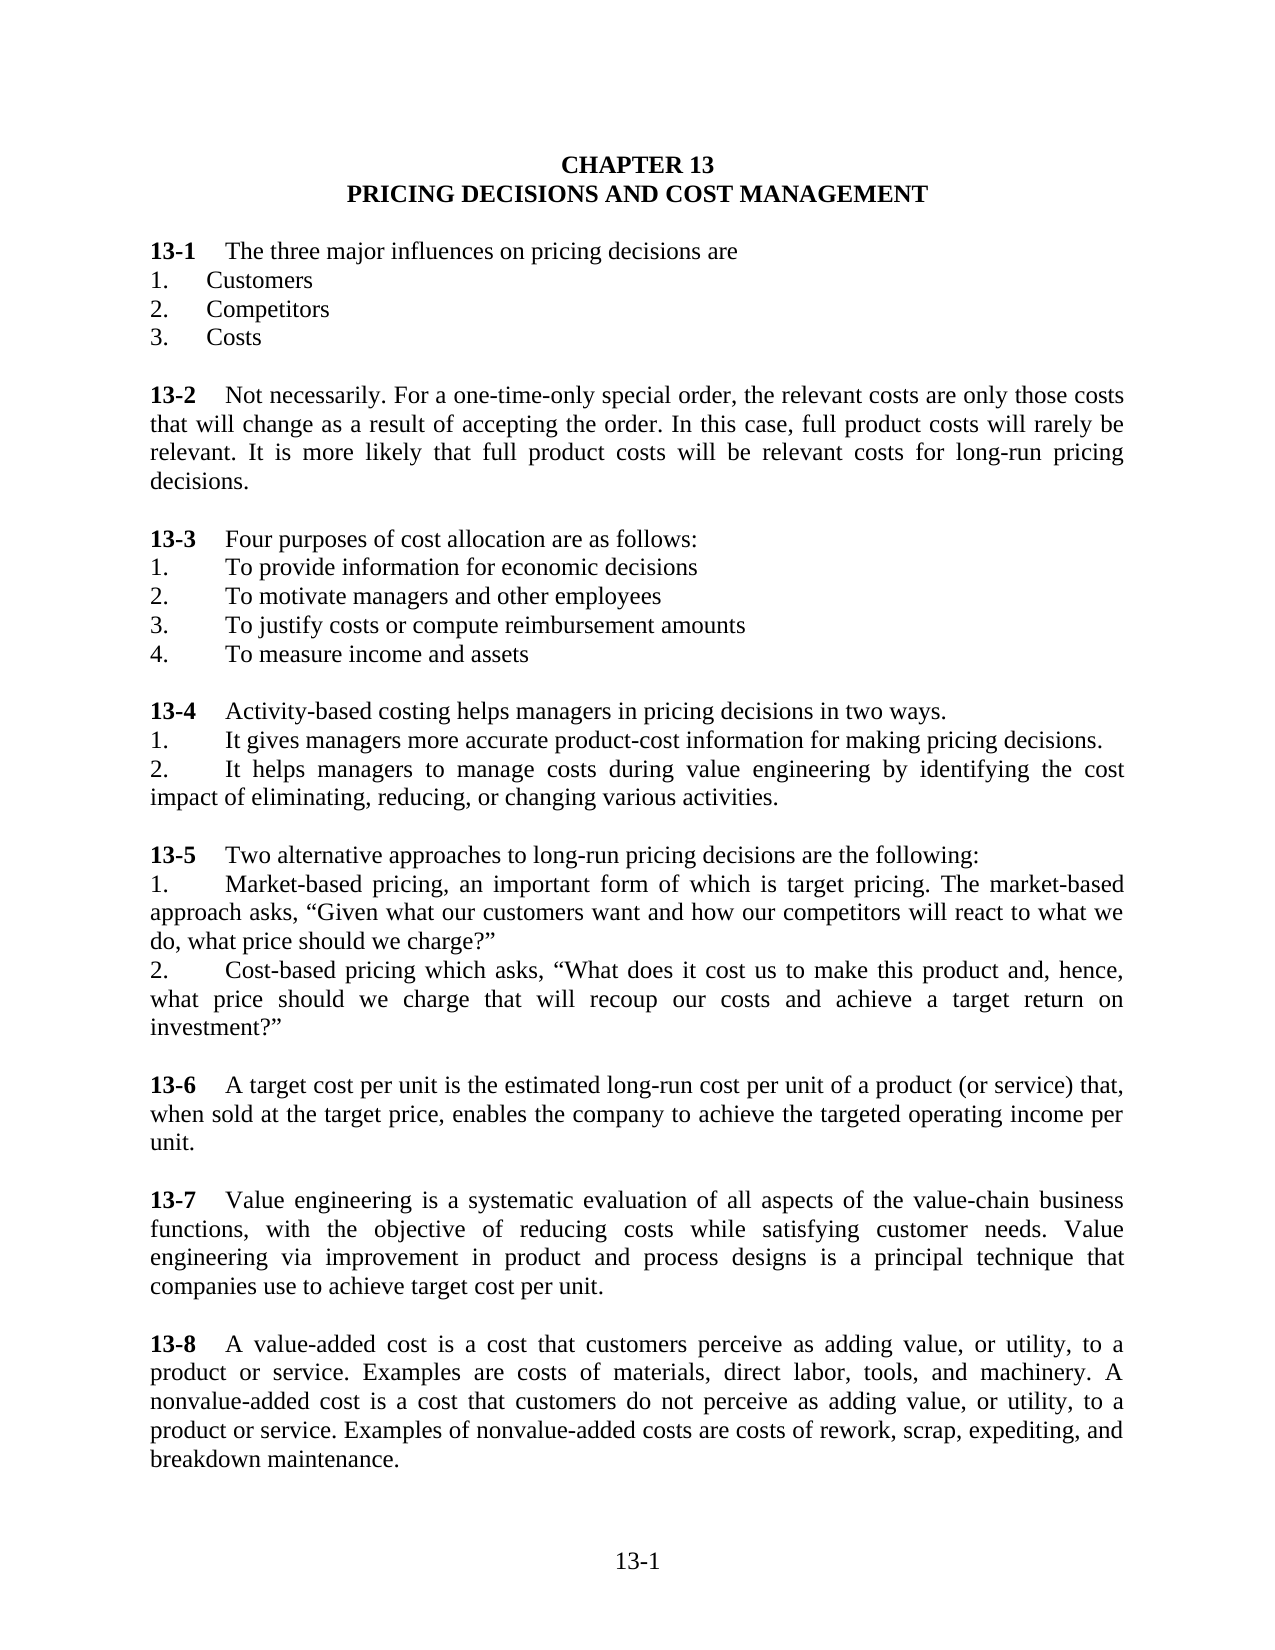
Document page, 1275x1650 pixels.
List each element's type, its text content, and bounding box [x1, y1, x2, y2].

text 2. Cost-based pricing which asks, “What does it cost us to make this product and, hence, what price we charge that will recoup our costs and achieve a target return on investment?” [150, 955, 1125, 1041]
list To measure income and assets [150, 639, 1125, 667]
text 13-2 Not necessarily. For a one-time-only special order, the relevant costs are only those costs that will change as a result of accepting the order. In this case, full product costs will rarely be relevant. It is more likely that full product costs will be relevant costs for long-run pricing decisions. [150, 380, 1125, 495]
text 13-6 A target cost per unit is the estimated long-run cost per unit of a product (or service) that, when sold at the target price, enables the company to achieve the targeted operating income per unit. [150, 1070, 1125, 1156]
list To motivate managers and other employees [150, 581, 1125, 610]
text 13-3 Four purposes of cost allocation are as follows: [150, 524, 1125, 552]
list To justify costs or compute reimbursement amounts [150, 610, 1125, 639]
text 13-8 A value-added cost is a cost that customers perceive as adding value, or utility, to a product or service. Examples are costs of materials, direct labor, tools, and machinery. A nonvalue-added cost is a cost that customers do not perceive as adding value, or utility, to a product or service. Examples of nonvalue-added costs are costs of rework, scrap, expediting, and breakdown maintenance. [150, 1329, 1125, 1472]
text 1. Customers [150, 265, 1125, 294]
subtitle PRICING DECISIONS AND COST MANAGEMENT [150, 179, 1125, 207]
list To provide information for economic decisions [150, 552, 1125, 581]
text 13-1 The three major influences on pricing decisions are [150, 236, 1125, 265]
title CHAPTER 13 [150, 150, 1125, 179]
text 2. It helps managers to manage costs during value engineering by identifying the cost impact of eliminating, reducing, or changing various activities. [150, 754, 1125, 811]
text 13-7 Value engineering is a systematic evaluation of all aspects of the value-chain business functions, with the objective of reducing costs while satisfying customer needs. Value engineering via improvement in product and process designs is a principal technique that companies use to achieve target cost per unit. [150, 1185, 1125, 1300]
text 1. It gives managers more accurate product-cost information for making pricing decisions. [150, 725, 1125, 754]
text 13-4 Activity-based costing helps managers in pricing decisions in two ways. [150, 696, 1125, 725]
text 2. Competitors [150, 294, 1125, 322]
text 1. Market-based pricing, an important form of which is target pricing. The market-based approach asks, “Given what our customers want and how our competitors will react to what we do, what price we charge?” [150, 869, 1125, 955]
text 13-5 Two alternative approaches to long-run pricing decisions are the following: [150, 840, 1125, 869]
text 3. Costs [150, 322, 1125, 351]
